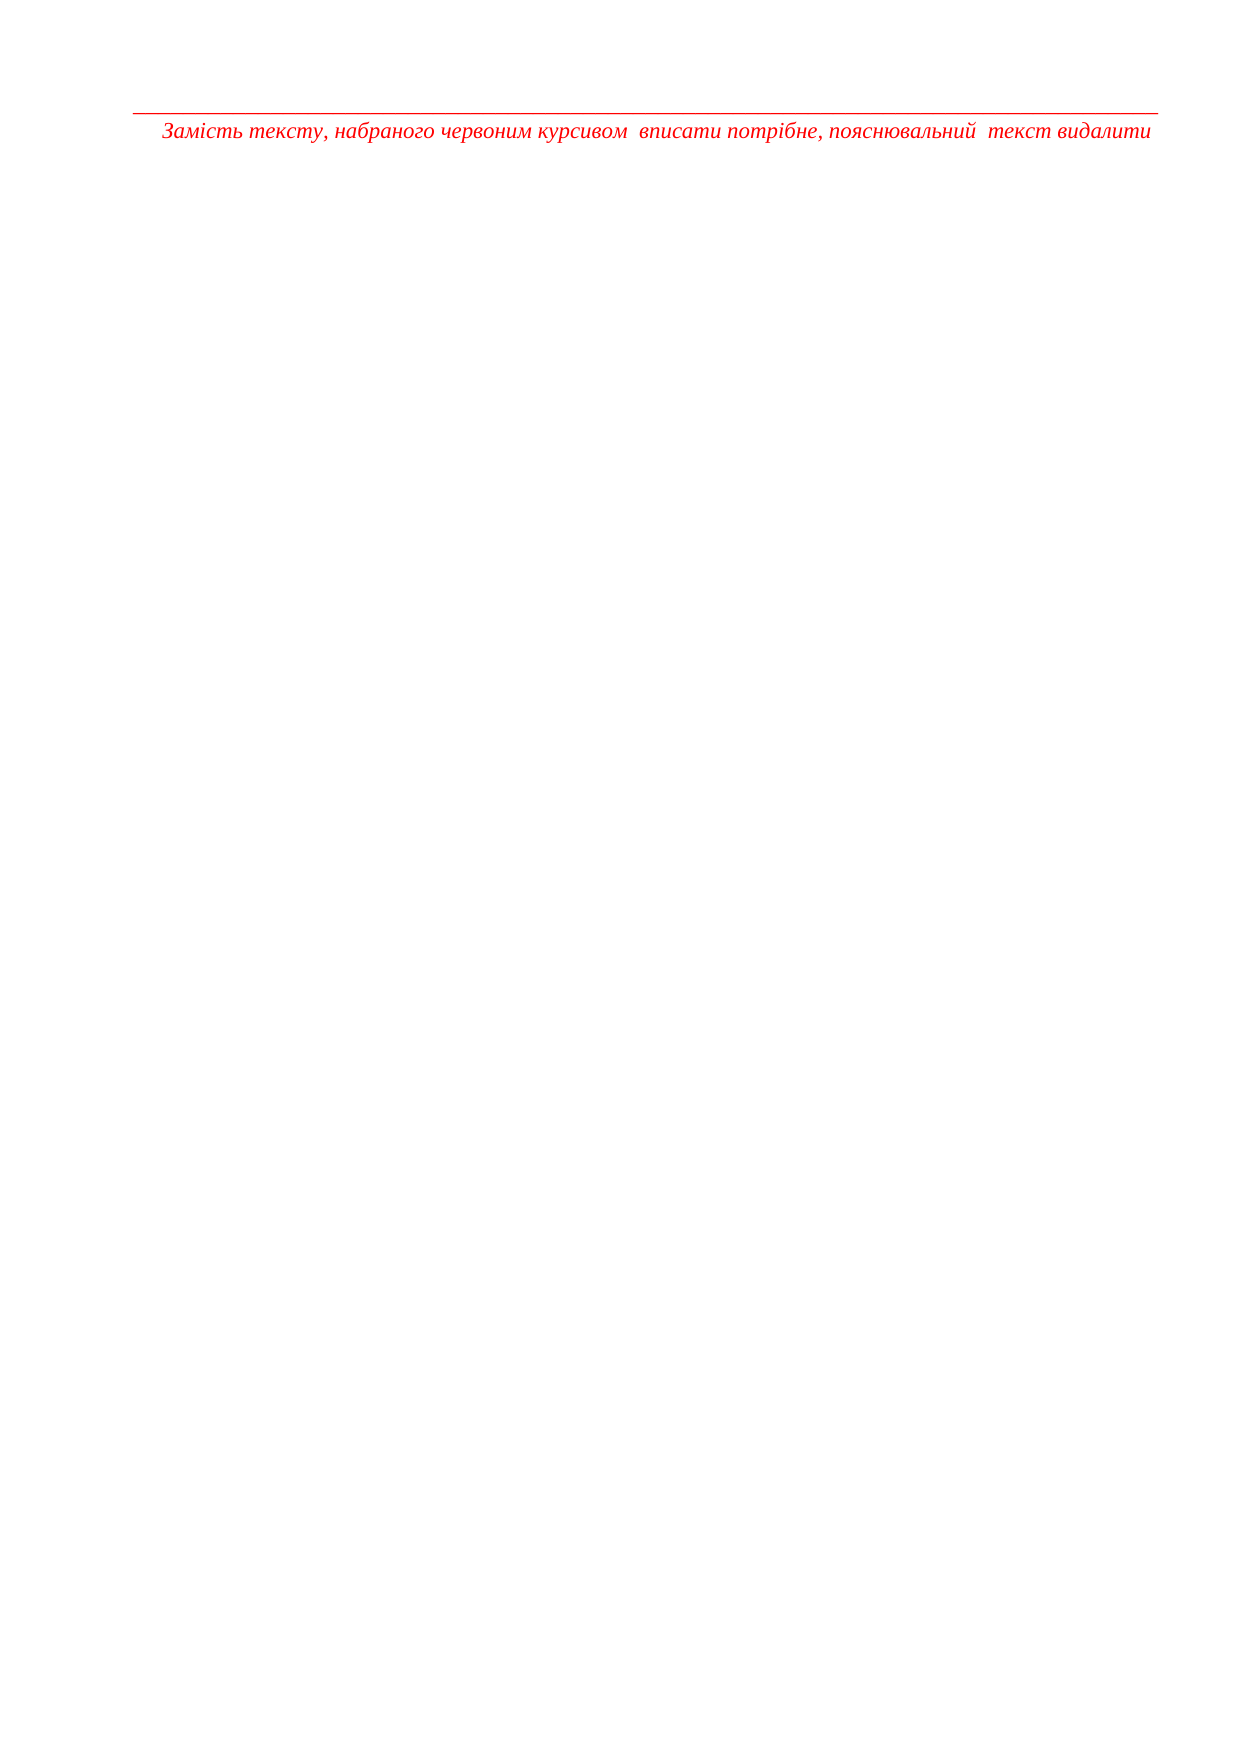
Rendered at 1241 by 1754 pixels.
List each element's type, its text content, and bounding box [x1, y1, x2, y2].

text Замість тексту, набраного червоним курсивом вписати потрібне, пояснювальний текст видалити [148, 117, 1167, 144]
text __________________________________________________________________________________ [133, 88, 1167, 117]
